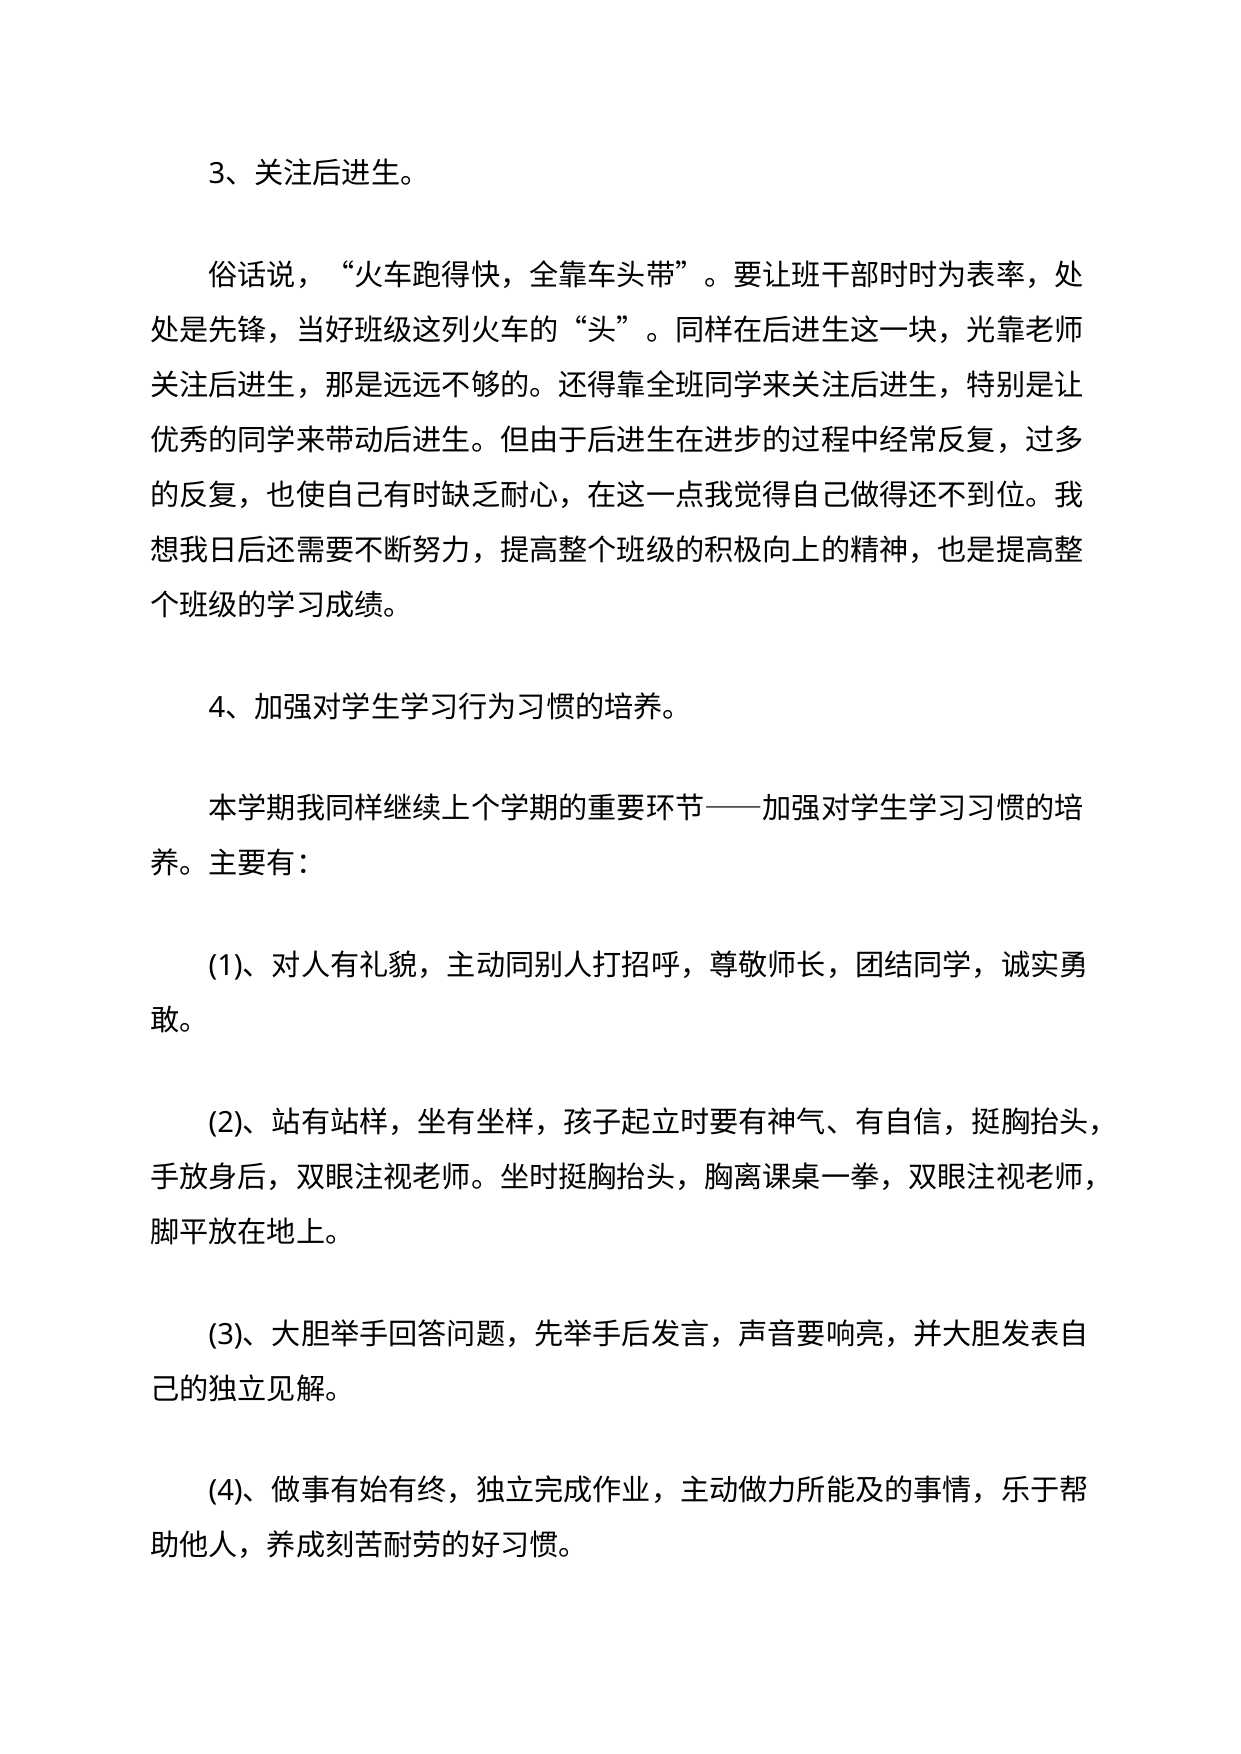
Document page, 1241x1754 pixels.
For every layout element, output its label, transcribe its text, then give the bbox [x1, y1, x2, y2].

text (3)、大胆举手回答问题，先举手后发言，声音要响亮，并大胆发表自己的独立见解。 [150, 1310, 1090, 1407]
text 本学期我同样继续上个学期的重要环节——加强对学生学习习惯的培养。主要有： [150, 785, 1090, 882]
text (2)、站有站样，坐有坐样，孩子起立时要有神气、有自信，挺胸抬头，手放身后，双眼注视老师。坐时挺胸抬头，胸离课桌一拳，双眼注视老师，脚平放在地上。 [150, 1098, 1090, 1251]
text 3、关注后进生。 [150, 150, 1090, 192]
text 俗话说，“火车跑得快，全靠车头带”。要让班干部时时为表率，处处是先锋，当好班级这列火车的“头”。同样在后进生这一块，光靠老师关注后进生，那是远远不够的。还得靠全班同学来关注后进生，特别是让优秀的同学来带动后进生。但由于后进生在进步的过程中经常反复，过多的反复，也使自己有时缺乏耐心，在这一点我觉得自己做得还不到位。我想我日后还需要不断努力，提高整个班级的积极向上的精神，也是提高整个班级的学习成绩。 [150, 252, 1090, 624]
text (4)、做事有始有终，独立完成作业，主动做力所能及的事情，乐于帮助他人，养成刻苦耐劳的好习惯。 [150, 1467, 1090, 1564]
text (1)、对人有礼貌，主动同别人打招呼，尊敬师长，团结同学，诚实勇敢。 [150, 942, 1090, 1039]
text 4、加强对学生学习行为习惯的培养。 [150, 683, 1090, 726]
